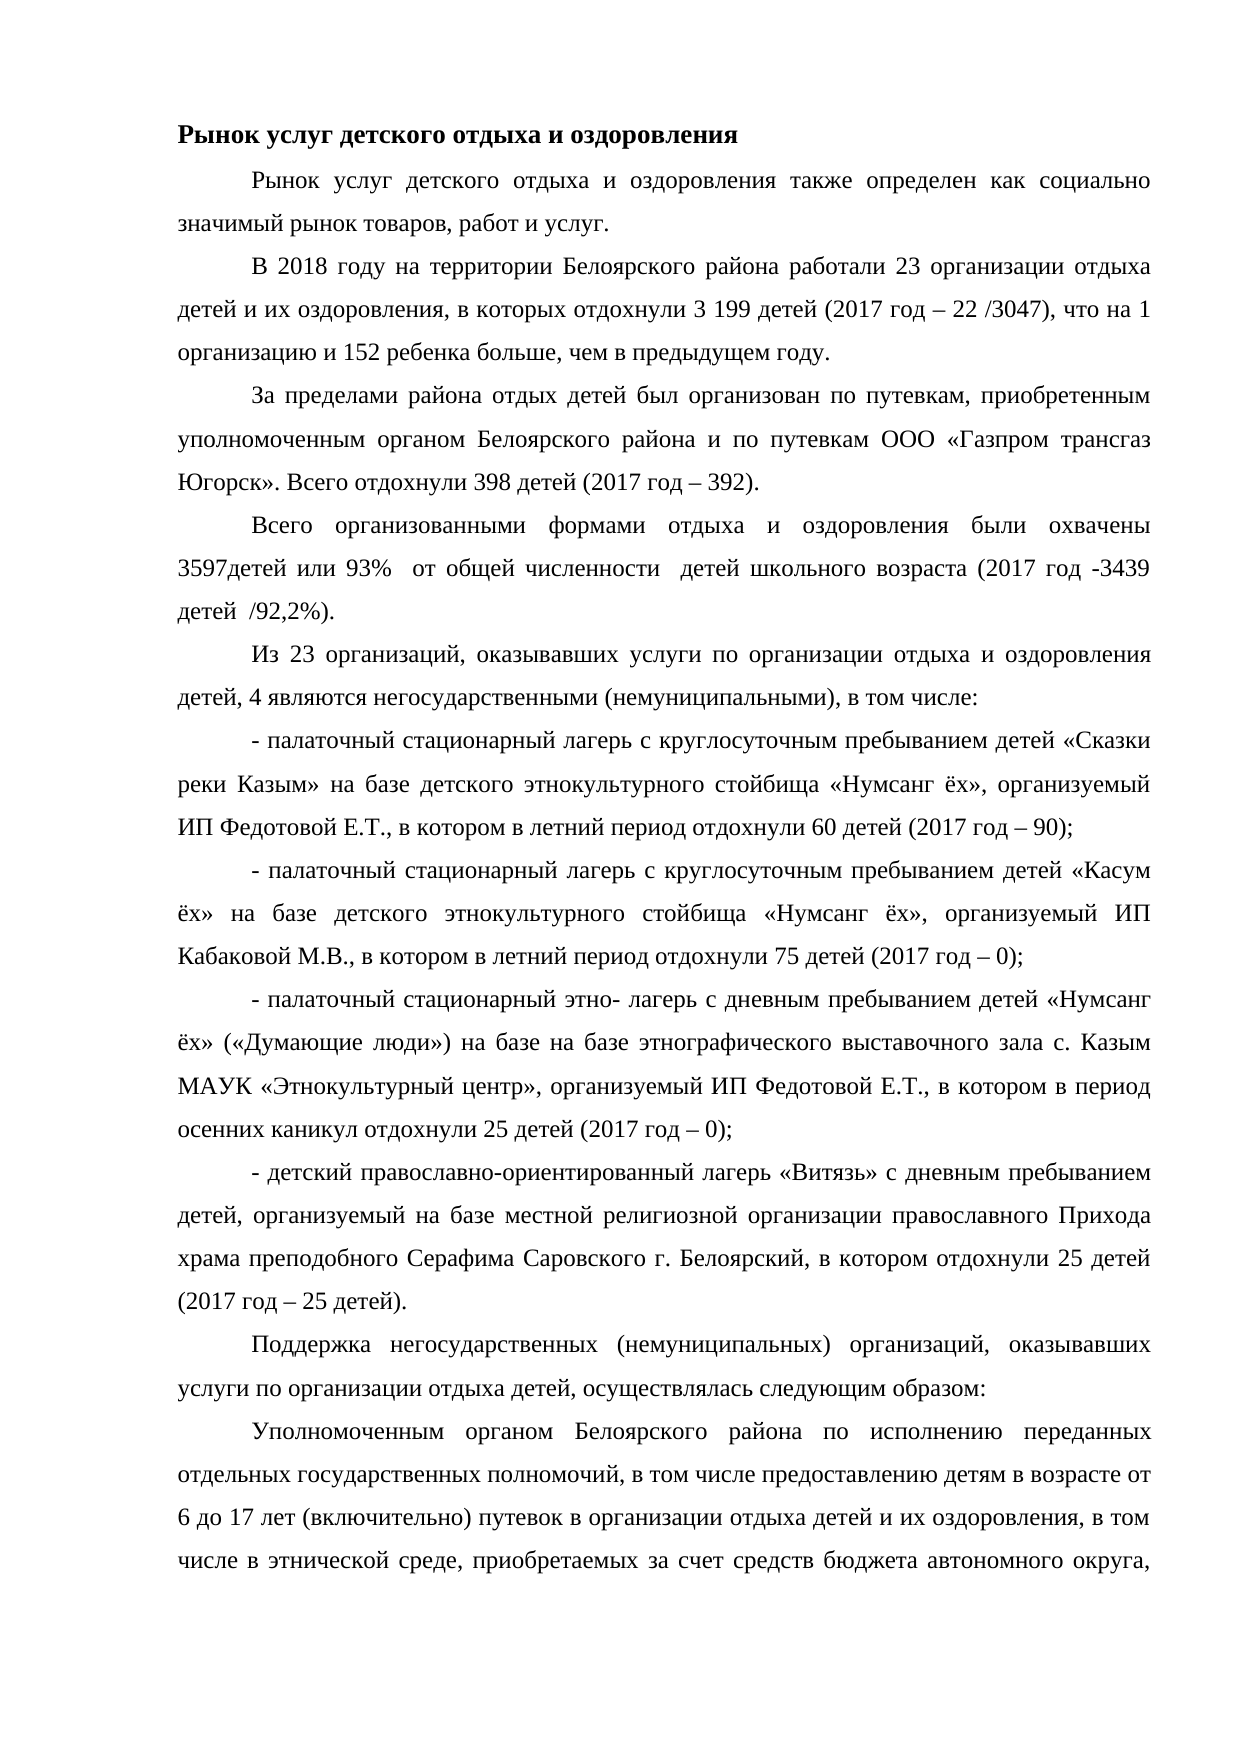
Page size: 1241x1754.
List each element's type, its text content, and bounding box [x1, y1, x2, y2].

text Поддержка негосударственных (немуниципальных) организаций, оказывавших услуги по организации отдыха детей, осуществлялась следующим образом: [177, 1329, 1152, 1401]
text Рынок услуг детского отдыха и оздоровления [177, 118, 1152, 149]
text - палаточный стационарный лагерь с круглосуточным пребыванием детей «Сказки реки Казым» на базе детского этнокультурного стойбища «Нумсанг ёх», организуемый ИП Федотовой Е.Т., в котором в летний период отдохнули 60 детей (2017 год – 90); [177, 726, 1152, 841]
text Из 23 организаций, оказывавших услуги по организации отдыха и оздоровления детей, 4 являются негосударственными (немуниципальными), в том числе: [177, 639, 1152, 711]
text - детский православно-ориентированный лагерь «Витязь» с дневным пребыванием детей, организуемый на базе местной религиозной организации православного Прихода храма преподобного Серафима Саровского г. Белоярский, в котором отдохнули 25 детей (2017 год – 25 детей). [177, 1157, 1152, 1315]
text Рынок услуг детского отдыха и оздоровления также определен как социально значимый рынок товаров, работ и услуг. [177, 165, 1152, 237]
text - палаточный стационарный лагерь с круглосуточным пребыванием детей «Касум ёх» на базе детского этнокультурного стойбища «Нумсанг ёх», организуемый ИП Кабаковой М.В., в котором в летний период отдохнули 75 детей (2017 год – 0); [177, 855, 1152, 970]
text За пределами района отдых детей был организован по путевкам, приобретенным уполномоченным органом Белоярского района и по путевкам ООО «Газпром трансгаз Югорск». Всего отдохнули 398 детей (2017 год – 392). [177, 381, 1152, 496]
text Всего организованными формами отдыха и оздоровления были охвачены 3597детей или 93% от общей численности детей школьного возраста (2017 год -3439 детей /92,2%). [177, 510, 1152, 625]
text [177, 1416, 1152, 1574]
text - палаточный стационарный этно- лагерь с дневным пребыванием детей «Нумсанг ёх» («Думающие люди») на базе на базе этнографического выставочного зала с. Казым МАУК «Этнокультурный центр», организуемый ИП Федотовой Е.Т., в котором в период осенних каникул отдохнули 25 детей (2017 год – 0); [177, 984, 1152, 1143]
text В 2018 году на территории Белоярского района работали 23 организации отдыха детей и их оздоровления, в которых отдохнули 3 199 детей (2017 год – 22 /3047), что на 1 организацию и 152 ребенка больше, чем в предыдущем году. [177, 251, 1152, 366]
